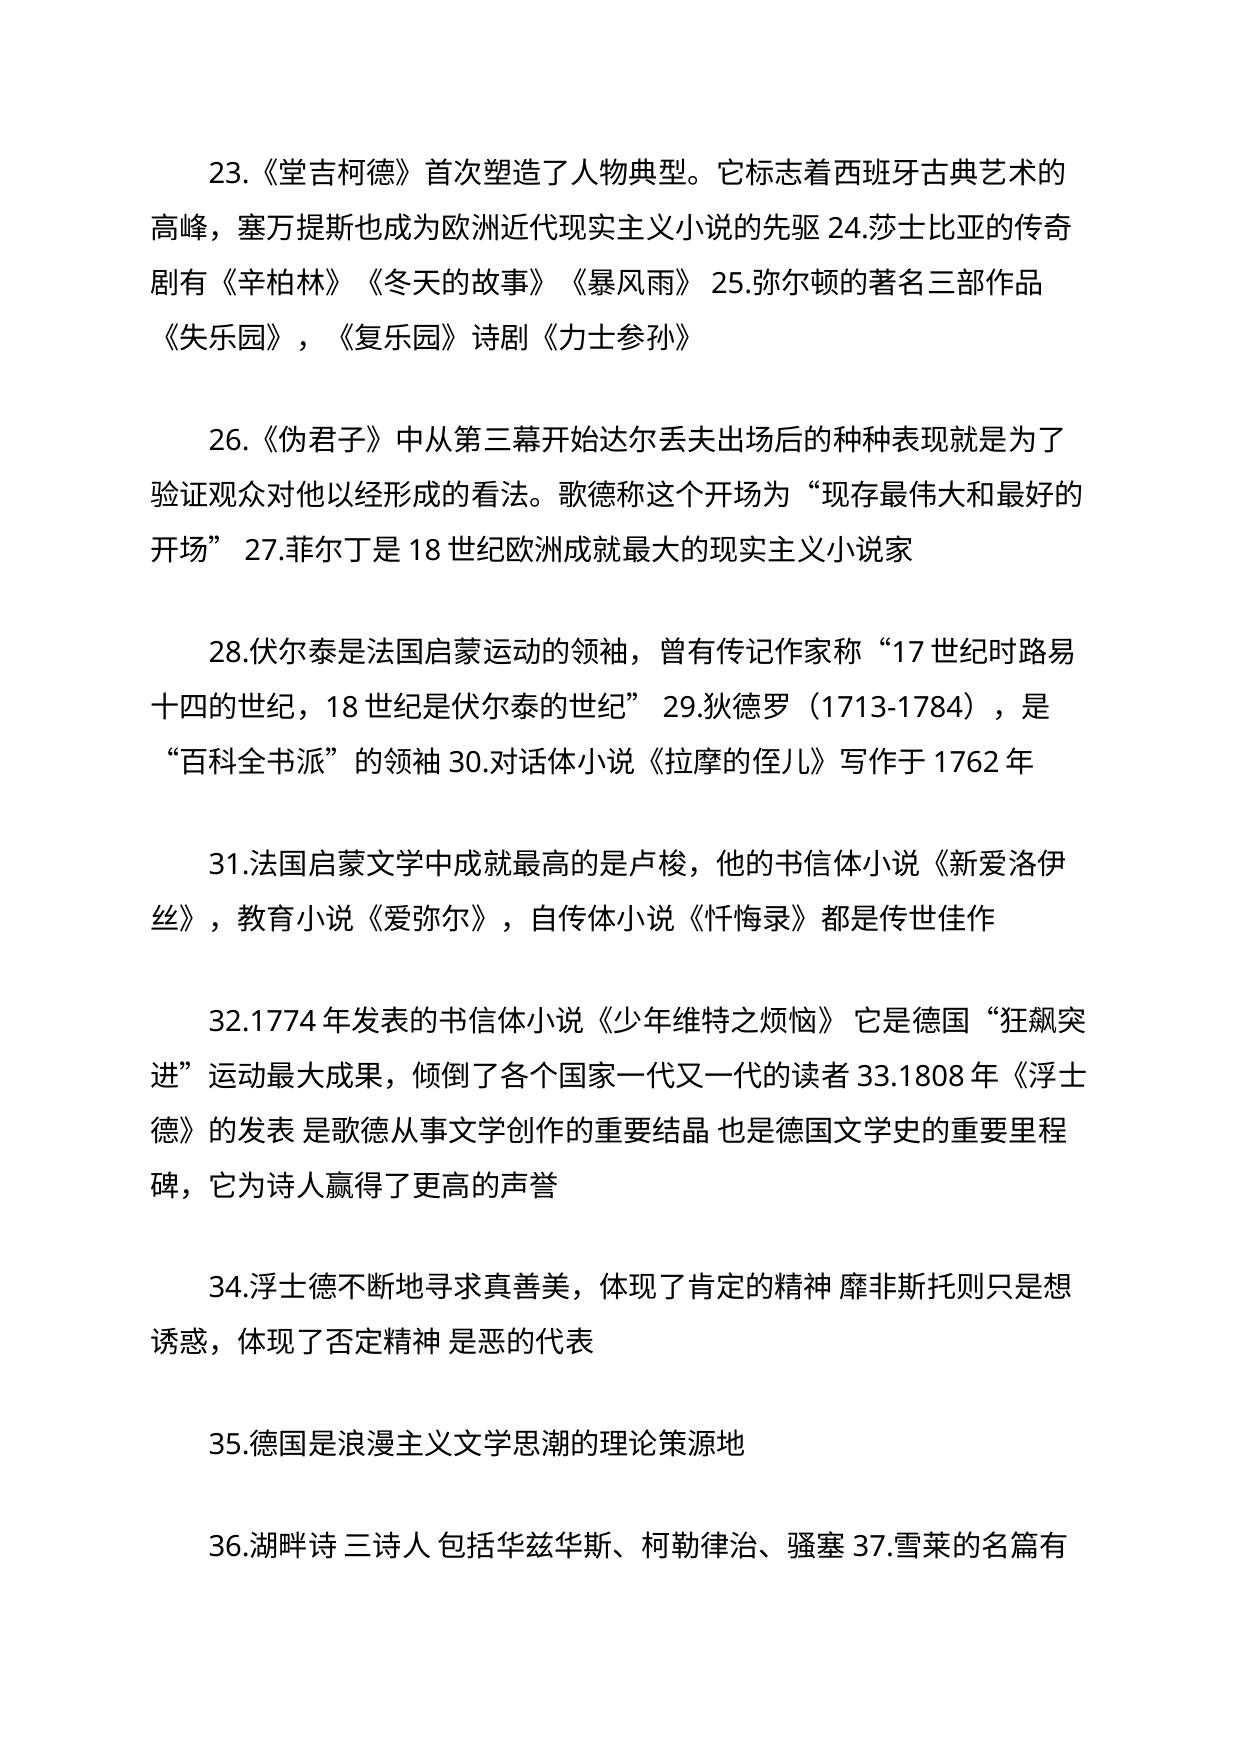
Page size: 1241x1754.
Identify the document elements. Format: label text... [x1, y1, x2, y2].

text 26.《伪君子》中从第三幕开始达尔丢夫出场后的种种表现就是为了验证观众对他以经形成的看法。歌德称这个开场为“现存最伟大和最好的开场” 27.菲尔丁是18世纪欧洲成就最大的现实主义小说家 [150, 417, 1090, 569]
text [150, 1523, 1090, 1565]
text 31.法国启蒙文学中成就最高的是卢梭，他的书信体小说《新爱洛伊丝》，教育小说《爱弥尔》，自传体小说《忏悔录》都是传世佳作 [150, 841, 1090, 938]
text 34.浮士德不断地寻求真善美，体现了肯定的精神 靡非斯托则只是想诱惑，体现了否定精神 是恶的代表 [150, 1264, 1090, 1361]
text 35.德国是浪漫主义文学思潮的理论策源地 [150, 1421, 1090, 1463]
text 32.1774年发表的书信体小说《少年维特之烦恼》 它是德国“狂飙突进”运动最大成果，倾倒了各个国家一代又一代的读者 33.1808年《浮士德》的发表 是歌德从事文学创作的重要结晶 也是德国文学史的重要里程碑，它为诗人赢得了更高的声誉 [150, 997, 1090, 1204]
text 23.《堂吉柯德》首次塑造了人物典型。它标志着西班牙古典艺术的高峰，塞万提斯也成为欧洲近代现实主义小说的先驱 24.莎士比亚的传奇剧有《辛柏林》《冬天的故事》《暴风雨》 25.弥尔顿的著名三部作品《失乐园》，《复乐园》诗剧《力士参孙》 [150, 150, 1090, 357]
text 28.伏尔泰是法国启蒙运动的领袖，曾有传记作家称“17世纪时路易十四的世纪，18世纪是伏尔泰的世纪” 29.狄德罗（1713-1784），是“百科全书派”的领袖 30.对话体小说《拉摩的侄儿》写作于1762年 [150, 629, 1090, 781]
